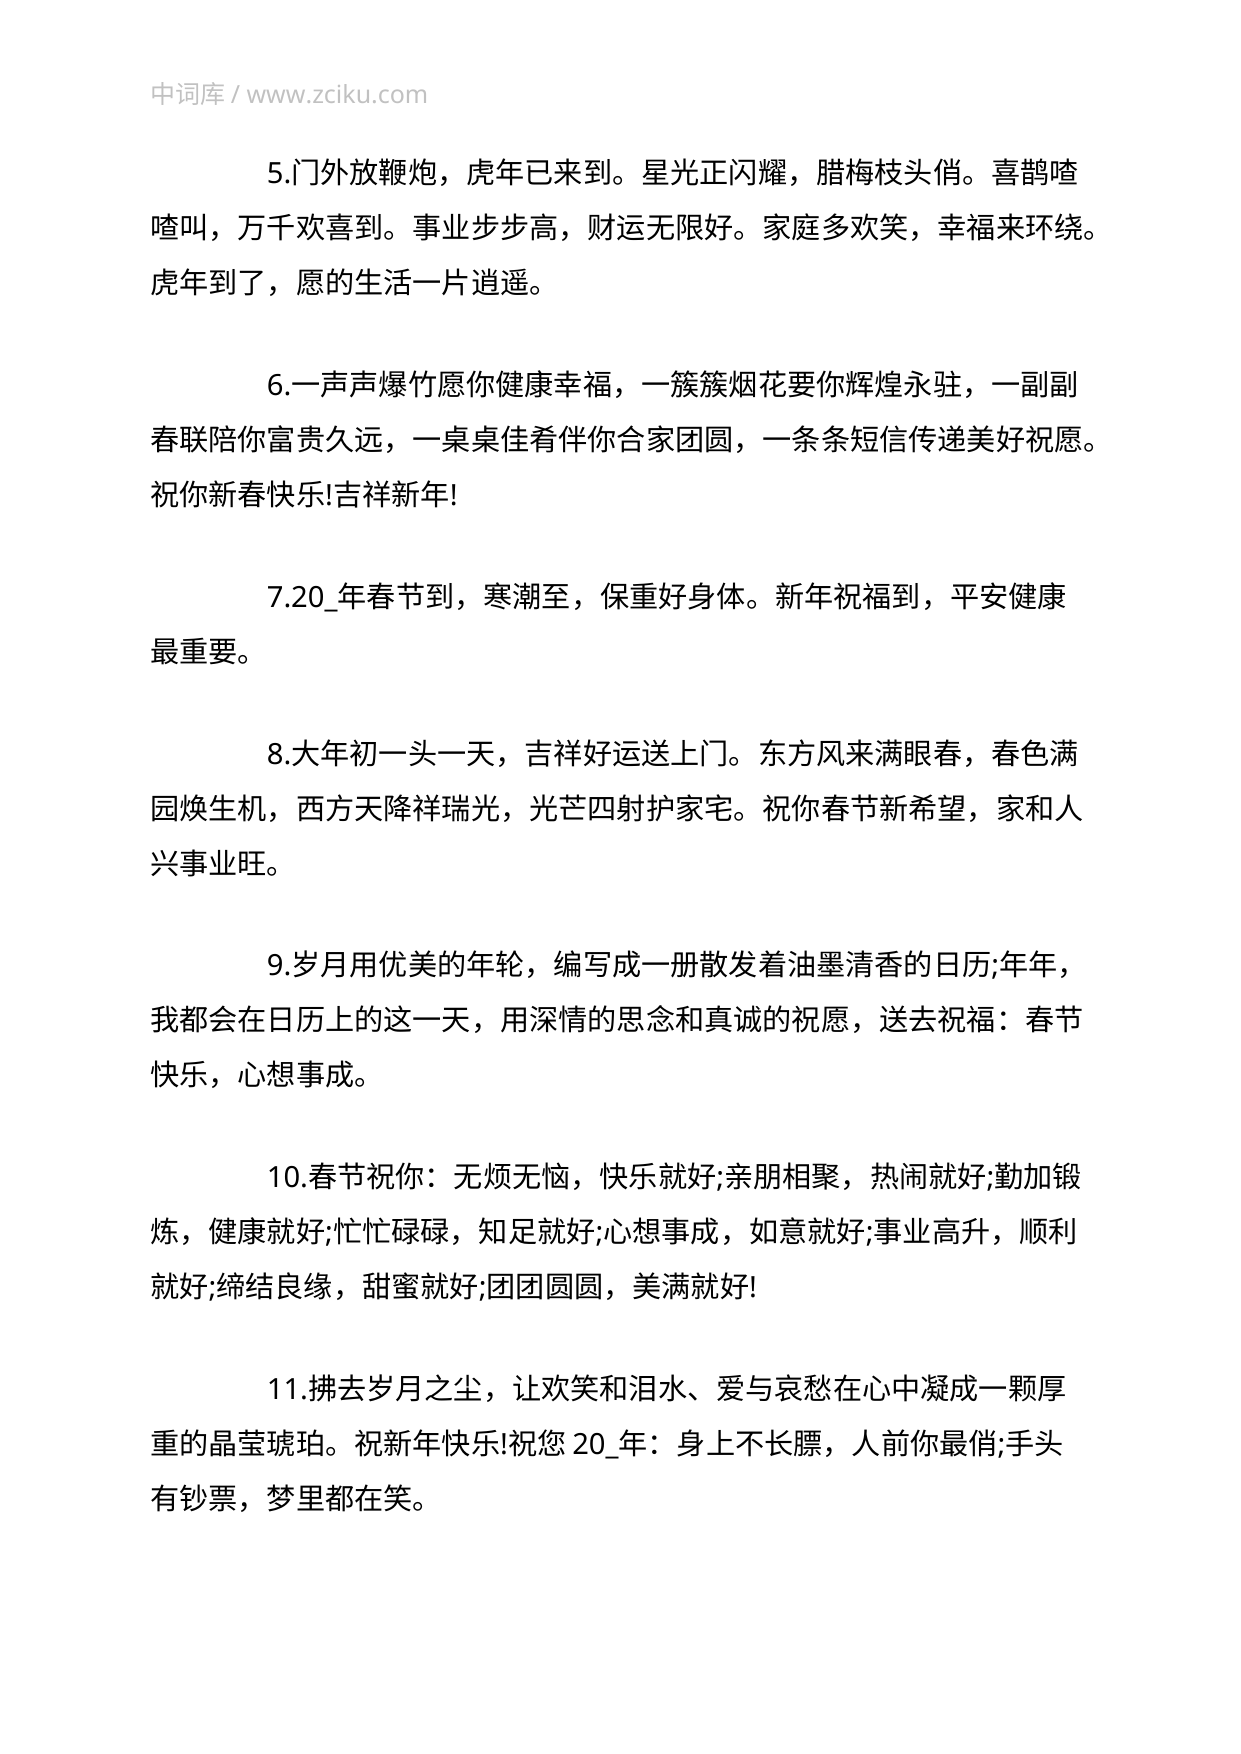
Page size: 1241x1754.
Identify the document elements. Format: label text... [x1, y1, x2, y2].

text 7.20_年春节到，寒潮至，保重好身体。新年祝福到，平安健康最重要。 [150, 573, 1090, 671]
text 5.门外放鞭炮，虎年已来到。星光正闪耀，腊梅枝头俏。喜鹊喳喳叫，万千欢喜到。事业步步高，财运无限好。家庭多欢笑，幸福来环绕。虎年到了，愿的生活一片逍遥。 [150, 150, 1090, 302]
text 10.春节祝你：无烦无恼，快乐就好;亲朋相聚，热闹就好;勤加锻炼，健康就好;忙忙碌碌，知足就好;心想事成，如意就好;事业高升，顺利就好;缔结良缘，甜蜜就好;团团圆圆，美满就好! [150, 1154, 1090, 1306]
text 9.岁月用优美的年轮，编写成一册散发着油墨清香的日历;年年，我都会在日历上的这一天，用深情的思念和真诚的祝愿，送去祝福：春节快乐，心想事成。 [150, 942, 1090, 1094]
text 11.拂去岁月之尘，让欢笑和泪水、爱与哀愁在心中凝成一颗厚重的晶莹琥珀。祝新年快乐!祝您20_年：身上不长膘，人前你最俏;手头有钞票，梦里都在笑。 [150, 1366, 1090, 1518]
text 8.大年初一头一天，吉祥好运送上门。东方风来满眼春，春色满园焕生机，西方天降祥瑞光，光芒四射护家宅。祝你春节新希望，家和人兴事业旺。 [150, 730, 1090, 882]
text 6.一声声爆竹愿你健康幸福，一簇簇烟花要你辉煌永驻，一副副春联陪你富贵久远，一桌桌佳肴伴你合家团圆，一条条短信传递美好祝愿。祝你新春快乐!吉祥新年! [150, 362, 1090, 514]
